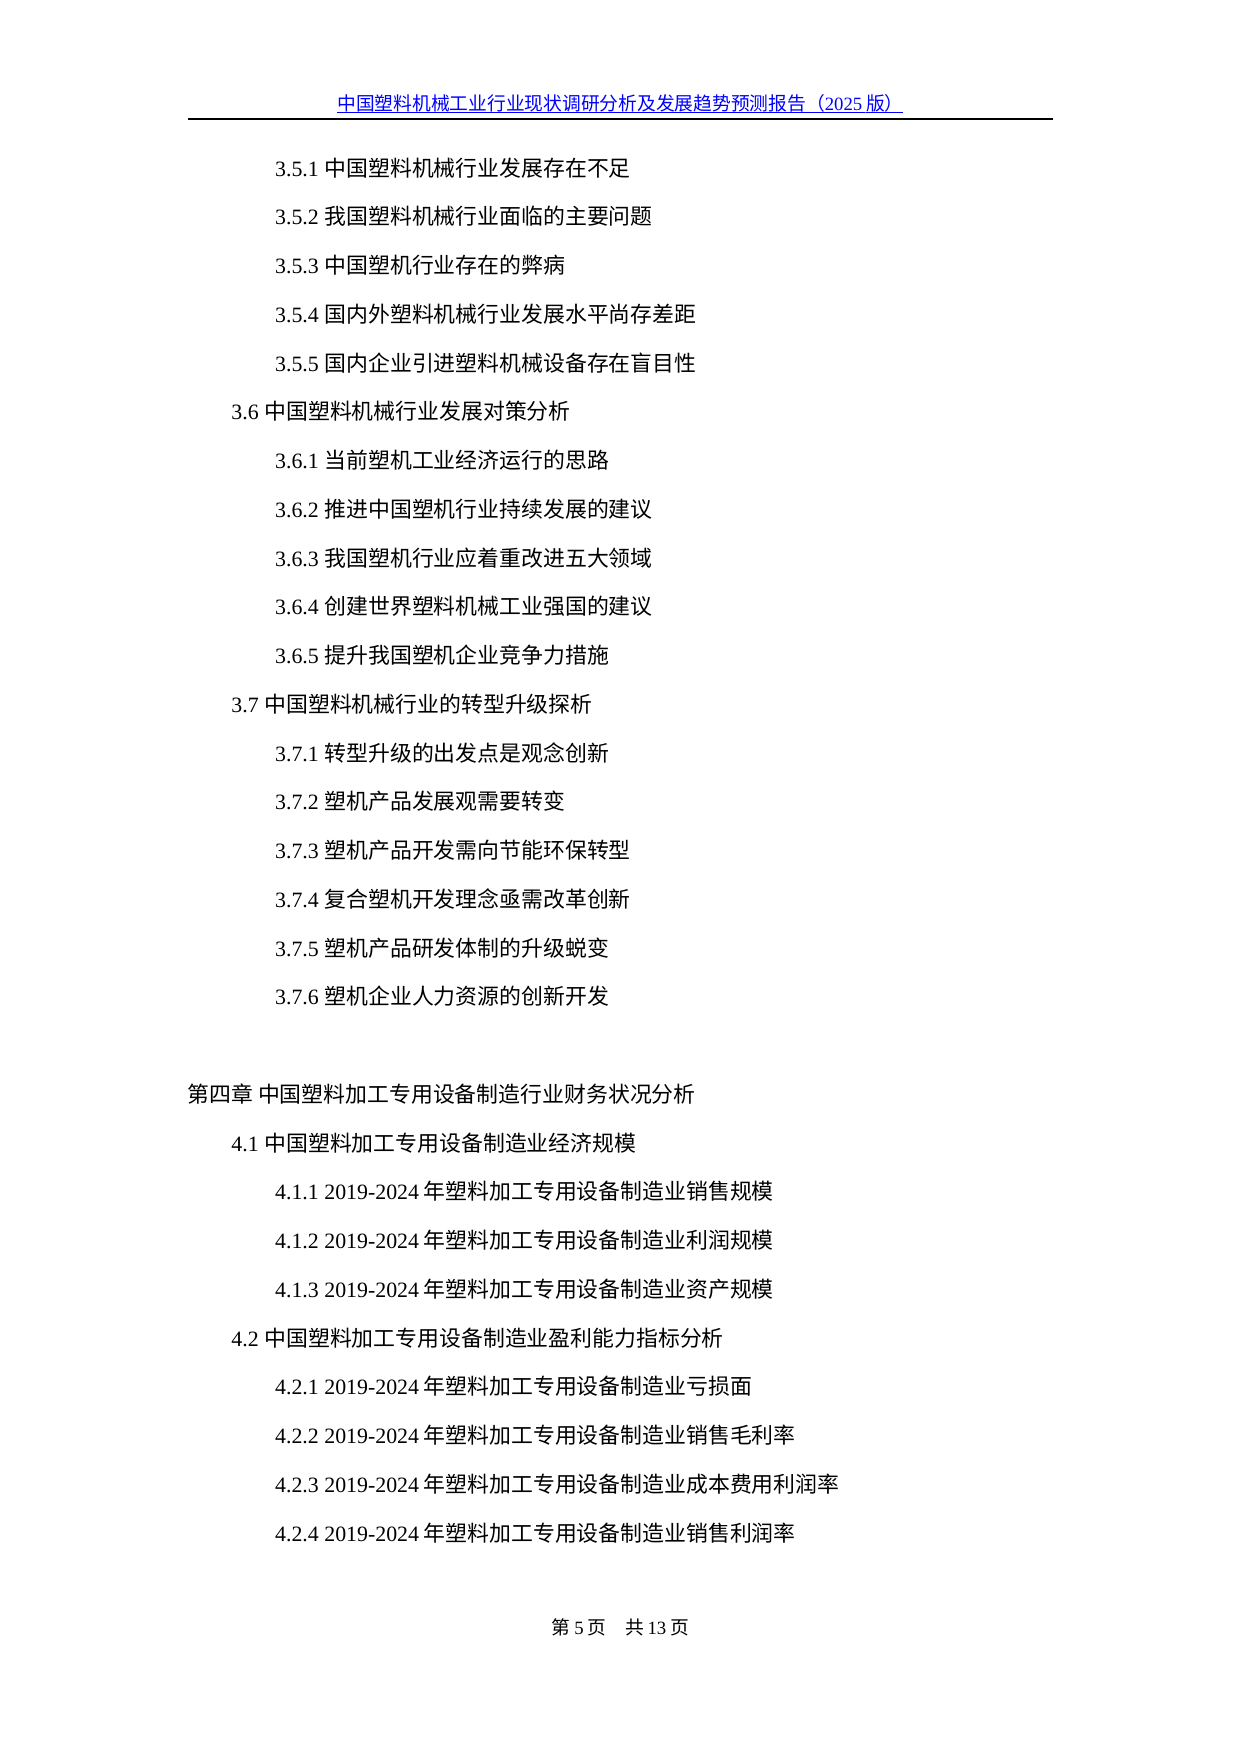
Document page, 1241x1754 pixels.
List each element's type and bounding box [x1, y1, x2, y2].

text [187, 150, 1053, 1548]
